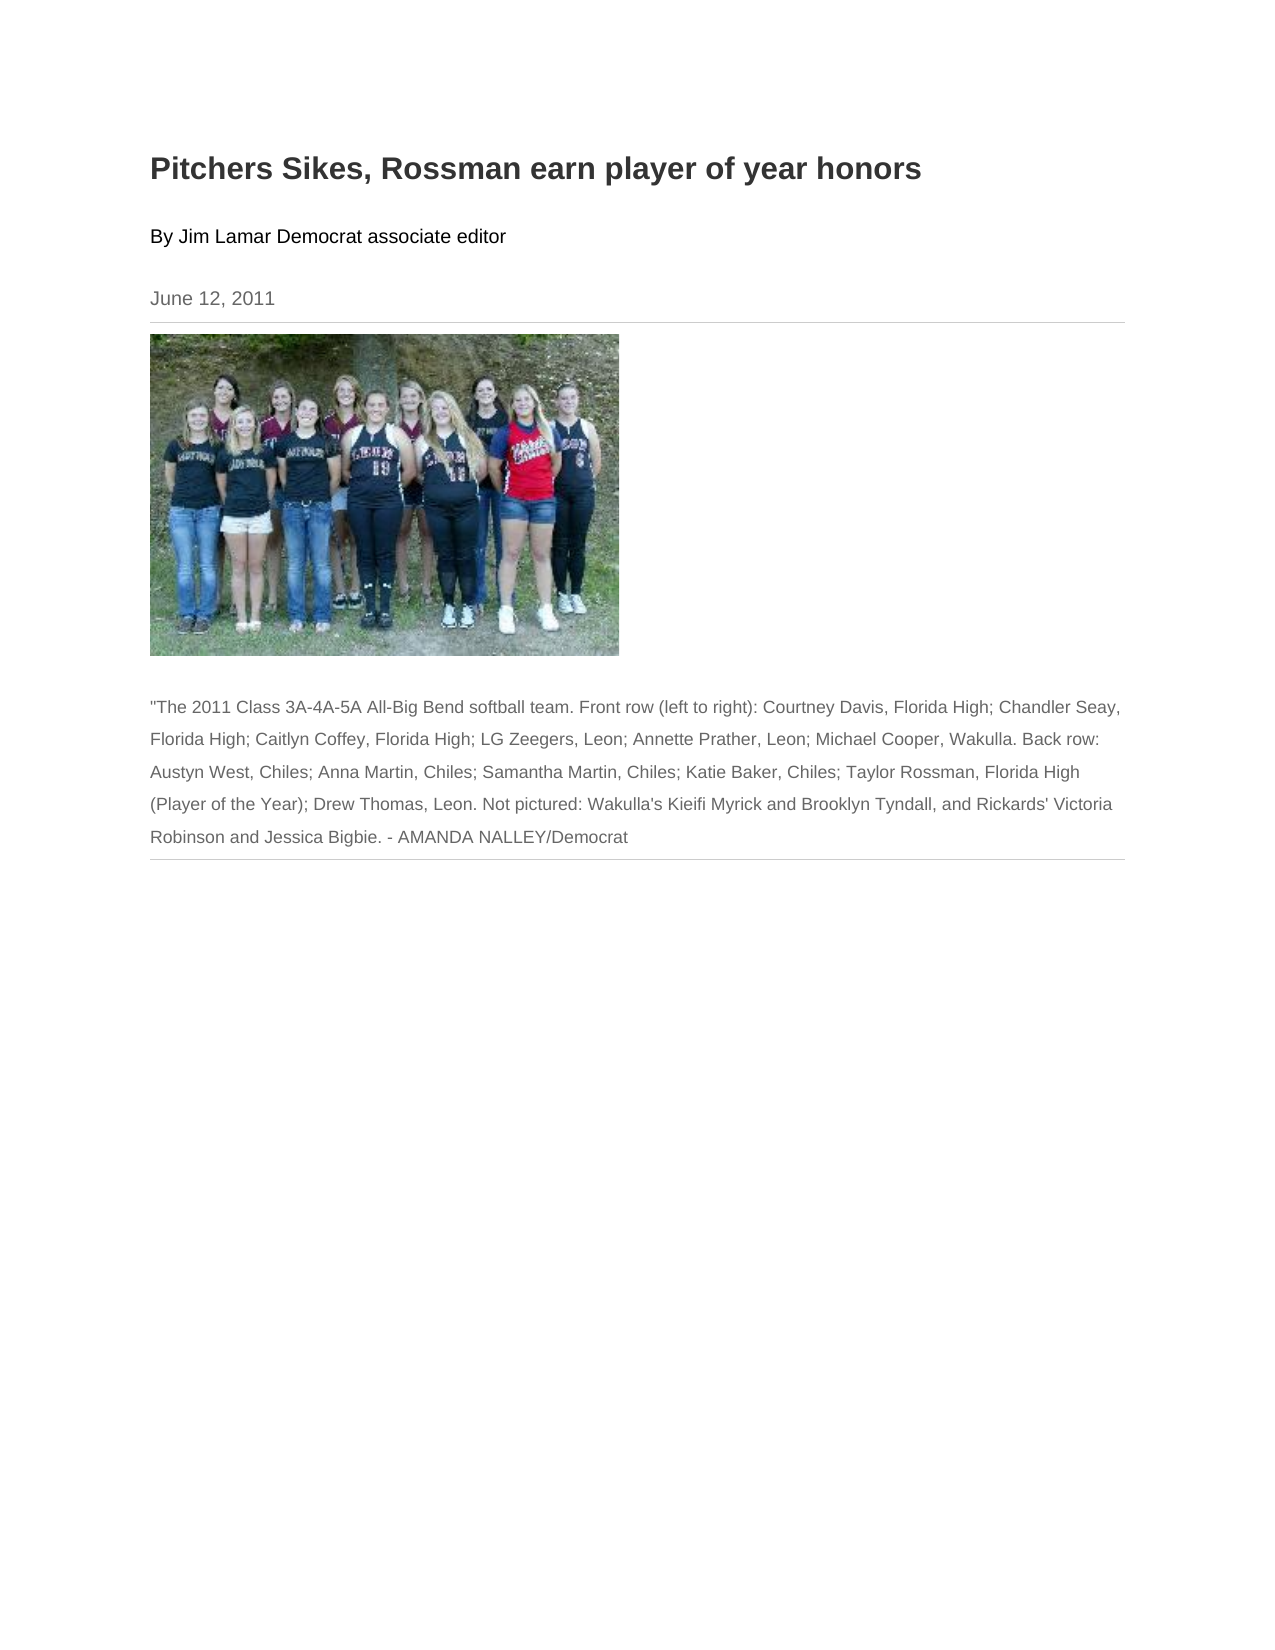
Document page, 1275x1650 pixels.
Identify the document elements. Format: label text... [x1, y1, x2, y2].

text Pitchers Sikes, Rossman earn player of year honors [150, 150, 1125, 186]
text By Jim Lamar Democrat associate editor [150, 215, 1125, 248]
text "The 2011 Class 3A-4A-5A All-Big Bend softball team. Front row (left to right): Courtney Davis, Florida High; Chandler Seay, Florida High; Caitlyn Coffey, Florida High; LG Zeegers, Leon; Annette Prather, Leon; Michael Cooper, Wakulla. Back row: Austyn West, Chiles; Anna Martin, Chiles; Samantha Martin, Chiles; Katie Baker, Chiles; Taylor Rossman, Florida High (Player of the Year); Drew Thomas, Leon. Not pictured: Wakulla's Kieifi Myrick and Brooklyn Tyndall, and Rickards' Victoria Robinson and Jessica Bigbie. - AMANDA NALLEY/Democrat [150, 684, 1125, 859]
picture [150, 334, 620, 656]
text June 12, 2011 [150, 277, 1125, 322]
